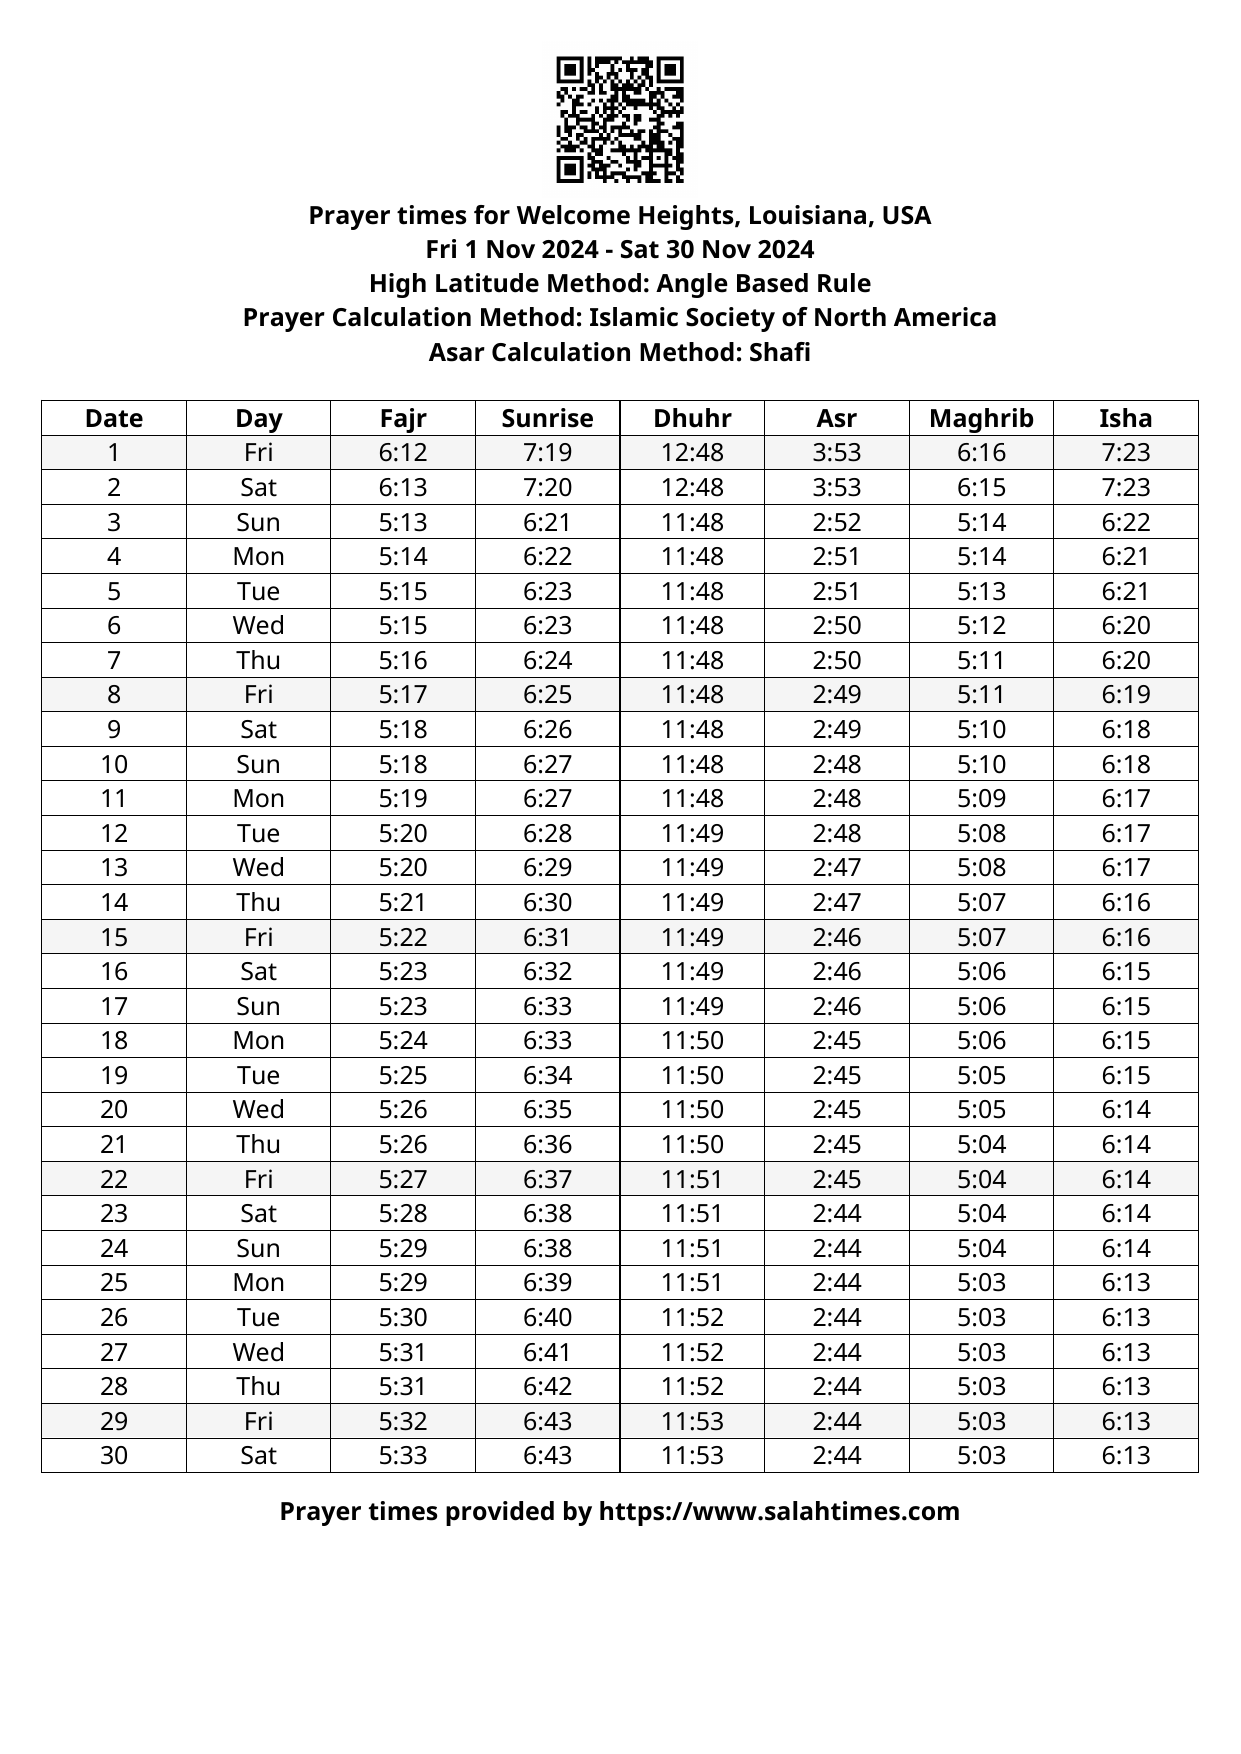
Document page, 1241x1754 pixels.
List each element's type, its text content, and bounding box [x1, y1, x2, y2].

table_cell 26 [42, 1300, 186, 1334]
table_cell 1 [42, 436, 186, 469]
table_cell 3:53 [765, 436, 909, 469]
table_cell 11:49 [621, 989, 764, 1022]
table_cell 11:48 [621, 539, 764, 573]
table_cell Sat [187, 1439, 330, 1472]
table_cell 11:50 [621, 1127, 764, 1161]
table_cell Wed [187, 1335, 330, 1368]
table_cell 5:30 [331, 1300, 475, 1334]
table_cell 5:31 [331, 1369, 475, 1403]
table_cell 19 [42, 1058, 186, 1092]
table_cell 2:46 [765, 920, 909, 953]
text Asar Calculation Method: Shafi [42, 334, 1198, 368]
table_cell 11:49 [621, 885, 764, 919]
text Prayer times for Welcome Heights, Louisiana, USA [42, 198, 1198, 232]
table_cell 11:53 [621, 1404, 764, 1437]
table_cell 5 [42, 574, 186, 607]
table_header Asr [765, 401, 909, 434]
table_cell 6:13 [1054, 1300, 1198, 1334]
table_cell 5:08 [910, 816, 1053, 849]
table_cell 6:15 [1054, 1058, 1198, 1092]
table_cell 5:15 [331, 609, 475, 642]
table_cell 5:15 [331, 574, 475, 607]
table_cell 6:13 [1054, 1335, 1198, 1368]
table_cell 6:16 [1054, 885, 1198, 919]
table_cell 2:45 [765, 1093, 909, 1126]
table_cell Thu [187, 1127, 330, 1161]
table_cell 14 [42, 885, 186, 919]
table_cell 6:43 [476, 1439, 619, 1472]
table_cell 6:35 [476, 1093, 619, 1126]
table_cell 3:53 [765, 470, 909, 504]
table_cell 11:50 [621, 1093, 764, 1126]
table_cell 6:14 [1054, 1127, 1198, 1161]
table_cell Sun [187, 989, 330, 1022]
table_cell 5:16 [331, 643, 475, 677]
table_cell Wed [187, 609, 330, 642]
table_cell 6:14 [1054, 1231, 1198, 1264]
table_cell 6:42 [476, 1369, 619, 1403]
table_cell 12 [42, 816, 186, 849]
table_header Date [42, 401, 186, 434]
table_cell 11:49 [621, 851, 764, 884]
table_cell 6:17 [1054, 781, 1198, 815]
table_cell 11 [42, 781, 186, 815]
table_cell 5:23 [331, 954, 475, 988]
table_cell 16 [42, 954, 186, 988]
table_cell 11:52 [621, 1335, 764, 1368]
table_header Fajr [331, 401, 475, 434]
table_cell 28 [42, 1369, 186, 1403]
table_cell 5:14 [910, 539, 1053, 573]
table_cell 2:44 [765, 1439, 909, 1472]
table_cell 2:44 [765, 1335, 909, 1368]
table_cell Sun [187, 1231, 330, 1264]
table_cell 6:13 [331, 470, 475, 504]
table_cell 7 [42, 643, 186, 677]
table_cell Tue [187, 1300, 330, 1334]
picture [542, 41, 699, 198]
table_cell 11:49 [621, 816, 764, 849]
table_cell 5:04 [910, 1162, 1053, 1195]
table_cell Wed [187, 851, 330, 884]
table_cell Tue [187, 1058, 330, 1092]
table_cell Fri [187, 1404, 330, 1437]
text Prayer times provided by https://www.salahtimes.com [42, 1494, 1198, 1528]
table_cell 9 [42, 712, 186, 746]
table_cell 6:14 [1054, 1196, 1198, 1230]
table_cell 11:48 [621, 505, 764, 538]
table_cell 11:50 [621, 1024, 764, 1057]
table_cell 5:05 [910, 1058, 1053, 1092]
table_cell 2:45 [765, 1058, 909, 1092]
table_cell 5:18 [331, 747, 475, 780]
table_cell 12:48 [621, 436, 764, 469]
table_cell 6:12 [331, 436, 475, 469]
table_cell 2:51 [765, 539, 909, 573]
table_cell Sat [187, 712, 330, 746]
table_cell 11:48 [621, 781, 764, 815]
table_cell 5:07 [910, 885, 1053, 919]
table_cell 21 [42, 1127, 186, 1161]
table_cell 11:52 [621, 1369, 764, 1403]
table_cell 18 [42, 1024, 186, 1057]
table_cell 23 [42, 1196, 186, 1230]
table_cell 2:45 [765, 1127, 909, 1161]
table_cell 5:26 [331, 1093, 475, 1126]
table_cell 5:29 [331, 1266, 475, 1299]
table_cell 6:22 [476, 539, 619, 573]
table_cell 2:44 [765, 1196, 909, 1230]
table_cell 5:10 [910, 712, 1053, 746]
table_cell 5:03 [910, 1266, 1053, 1299]
table_cell 5:12 [910, 609, 1053, 642]
table_cell 6:20 [1054, 643, 1198, 677]
text Prayer Calculation Method: Islamic Society of North America [42, 300, 1198, 334]
table_cell 2:48 [765, 781, 909, 815]
table_cell 11:53 [621, 1439, 764, 1472]
table_cell 6:16 [910, 436, 1053, 469]
table_cell 2:44 [765, 1404, 909, 1437]
table_cell 12:48 [621, 470, 764, 504]
table_cell 2:51 [765, 574, 909, 607]
table_header Maghrib [910, 401, 1053, 434]
table_cell 11:49 [621, 920, 764, 953]
table_cell 2:50 [765, 609, 909, 642]
table_cell Sat [187, 954, 330, 988]
table_cell 5:21 [331, 885, 475, 919]
table_cell 11:48 [621, 609, 764, 642]
table_cell 6:39 [476, 1266, 619, 1299]
table_cell 22 [42, 1162, 186, 1195]
table_cell 2:45 [765, 1024, 909, 1057]
table_cell Fri [187, 920, 330, 953]
table_cell 11:51 [621, 1266, 764, 1299]
table_cell 2:47 [765, 851, 909, 884]
table_header Day [187, 401, 330, 434]
table_cell 7:19 [476, 436, 619, 469]
table_cell 5:24 [331, 1024, 475, 1057]
table_cell 5:28 [331, 1196, 475, 1230]
table_cell 2:44 [765, 1231, 909, 1264]
table_cell 5:06 [910, 989, 1053, 1022]
table_cell 2 [42, 470, 186, 504]
table_cell 6:17 [1054, 851, 1198, 884]
table_cell 6:14 [1054, 1093, 1198, 1126]
table_cell 5:29 [331, 1231, 475, 1264]
table_cell 11:51 [621, 1162, 764, 1195]
table_cell 5:20 [331, 851, 475, 884]
table_cell 6:18 [1054, 712, 1198, 746]
table_cell 5:03 [910, 1369, 1053, 1403]
table_header Isha [1054, 401, 1198, 434]
table_cell 11:52 [621, 1300, 764, 1334]
table_cell 5:03 [910, 1439, 1053, 1472]
table_cell 11:51 [621, 1196, 764, 1230]
table_cell 5:22 [331, 920, 475, 953]
table_cell Tue [187, 574, 330, 607]
table_cell 4 [42, 539, 186, 573]
table_cell Thu [187, 643, 330, 677]
table_cell 6:14 [1054, 1162, 1198, 1195]
table_cell 5:31 [331, 1335, 475, 1368]
table_cell Sun [187, 747, 330, 780]
table_cell 6:15 [1054, 954, 1198, 988]
table_cell 30 [42, 1439, 186, 1472]
table_cell 11:48 [621, 678, 764, 711]
table_cell 5:20 [331, 816, 475, 849]
table_cell Mon [187, 781, 330, 815]
table_cell 2:52 [765, 505, 909, 538]
table_cell 5:13 [331, 505, 475, 538]
table_cell 2:44 [765, 1369, 909, 1403]
table_cell 5:14 [910, 505, 1053, 538]
table_cell 6:16 [1054, 920, 1198, 953]
table_cell Sun [187, 505, 330, 538]
table_cell 2:46 [765, 989, 909, 1022]
table_cell 2:47 [765, 885, 909, 919]
table_cell 5:13 [910, 574, 1053, 607]
table_cell 2:44 [765, 1300, 909, 1334]
table_cell 6:15 [1054, 1024, 1198, 1057]
table_cell 5:33 [331, 1439, 475, 1472]
table_cell 6:31 [476, 920, 619, 953]
table_cell 11:48 [621, 747, 764, 780]
table_cell 5:17 [331, 678, 475, 711]
table_cell 6:25 [476, 678, 619, 711]
table_cell 5:04 [910, 1196, 1053, 1230]
table_cell Fri [187, 1162, 330, 1195]
table_cell 6:22 [1054, 505, 1198, 538]
table_cell 6:37 [476, 1162, 619, 1195]
table_cell 5:03 [910, 1335, 1053, 1368]
table_cell 2:46 [765, 954, 909, 988]
table_cell 5:08 [910, 851, 1053, 884]
table_cell 2:49 [765, 678, 909, 711]
table_cell 5:04 [910, 1127, 1053, 1161]
table_cell 17 [42, 989, 186, 1022]
table_cell 5:07 [910, 920, 1053, 953]
table_cell 7:23 [1054, 436, 1198, 469]
table_cell 6:13 [1054, 1266, 1198, 1299]
table_cell 5:09 [910, 781, 1053, 815]
table_cell 2:48 [765, 816, 909, 849]
table_cell Mon [187, 1266, 330, 1299]
table_cell Fri [187, 436, 330, 469]
table_cell 6:26 [476, 712, 619, 746]
table_cell 6:19 [1054, 678, 1198, 711]
table_cell 5:18 [331, 712, 475, 746]
table_header Dhuhr [621, 401, 764, 434]
table_cell 6:15 [1054, 989, 1198, 1022]
table_cell 6:33 [476, 989, 619, 1022]
table_cell 2:45 [765, 1162, 909, 1195]
table_cell 5:25 [331, 1058, 475, 1092]
table_cell 5:32 [331, 1404, 475, 1437]
text High Latitude Method: Angle Based Rule [42, 266, 1198, 300]
table_cell 6:32 [476, 954, 619, 988]
table_cell 11:48 [621, 712, 764, 746]
table_cell 7:23 [1054, 470, 1198, 504]
table_cell 6:20 [1054, 609, 1198, 642]
table_cell 11:49 [621, 954, 764, 988]
table_cell 5:11 [910, 678, 1053, 711]
table_cell 6:27 [476, 747, 619, 780]
table_cell 10 [42, 747, 186, 780]
table_cell 7:20 [476, 470, 619, 504]
table_cell Sat [187, 470, 330, 504]
table_cell 8 [42, 678, 186, 711]
table_cell 5:06 [910, 1024, 1053, 1057]
table_cell Thu [187, 885, 330, 919]
table_cell Tue [187, 816, 330, 849]
table_cell 6:33 [476, 1024, 619, 1057]
table_cell 6:36 [476, 1127, 619, 1161]
table_header Sunrise [476, 401, 619, 434]
table_cell 2:48 [765, 747, 909, 780]
table_cell 6:27 [476, 781, 619, 815]
table_cell 5:10 [910, 747, 1053, 780]
table_cell 13 [42, 851, 186, 884]
table_cell Wed [187, 1093, 330, 1126]
table_cell 6:24 [476, 643, 619, 677]
table_cell 6:13 [1054, 1439, 1198, 1472]
table_cell 5:06 [910, 954, 1053, 988]
table_cell Sat [187, 1196, 330, 1230]
table_cell 24 [42, 1231, 186, 1264]
table_cell 11:50 [621, 1058, 764, 1092]
table_cell 6:30 [476, 885, 619, 919]
table_cell 5:14 [331, 539, 475, 573]
table_cell 5:11 [910, 643, 1053, 677]
table_cell 5:27 [331, 1162, 475, 1195]
table_cell 6:38 [476, 1231, 619, 1264]
table_cell 3 [42, 505, 186, 538]
table_cell 6:17 [1054, 816, 1198, 849]
table_cell 6:43 [476, 1404, 619, 1437]
table_cell 15 [42, 920, 186, 953]
table_cell 6:34 [476, 1058, 619, 1092]
table_cell 5:03 [910, 1300, 1053, 1334]
table_cell 6:40 [476, 1300, 619, 1334]
table_cell 5:19 [331, 781, 475, 815]
table_cell 6:18 [1054, 747, 1198, 780]
table_cell 6:13 [1054, 1404, 1198, 1437]
table_cell 27 [42, 1335, 186, 1368]
table_cell 5:05 [910, 1093, 1053, 1126]
table_cell 6:41 [476, 1335, 619, 1368]
text Fri 1 Nov 2024 - Sat 30 Nov 2024 [42, 232, 1198, 266]
table_cell 11:51 [621, 1231, 764, 1264]
table_cell 2:44 [765, 1266, 909, 1299]
table_cell 5:23 [331, 989, 475, 1022]
table_cell 11:48 [621, 643, 764, 677]
table_cell Fri [187, 678, 330, 711]
table_cell 25 [42, 1266, 186, 1299]
table_cell 2:49 [765, 712, 909, 746]
table_cell 5:03 [910, 1404, 1053, 1437]
table_cell 5:04 [910, 1231, 1053, 1264]
table_cell 6:23 [476, 609, 619, 642]
table_cell 6:28 [476, 816, 619, 849]
table_cell 29 [42, 1404, 186, 1437]
table_cell 6 [42, 609, 186, 642]
table_cell Thu [187, 1369, 330, 1403]
table_cell 2:50 [765, 643, 909, 677]
table_cell 6:21 [476, 505, 619, 538]
table_cell 20 [42, 1093, 186, 1126]
table_cell 6:38 [476, 1196, 619, 1230]
table_cell 11:48 [621, 574, 764, 607]
table_cell 6:13 [1054, 1369, 1198, 1403]
table_cell Mon [187, 1024, 330, 1057]
table_cell Mon [187, 539, 330, 573]
table_cell 6:21 [1054, 539, 1198, 573]
table_cell 6:23 [476, 574, 619, 607]
table_cell 6:29 [476, 851, 619, 884]
table_cell 5:26 [331, 1127, 475, 1161]
table_cell 6:15 [910, 470, 1053, 504]
table_cell 6:21 [1054, 574, 1198, 607]
